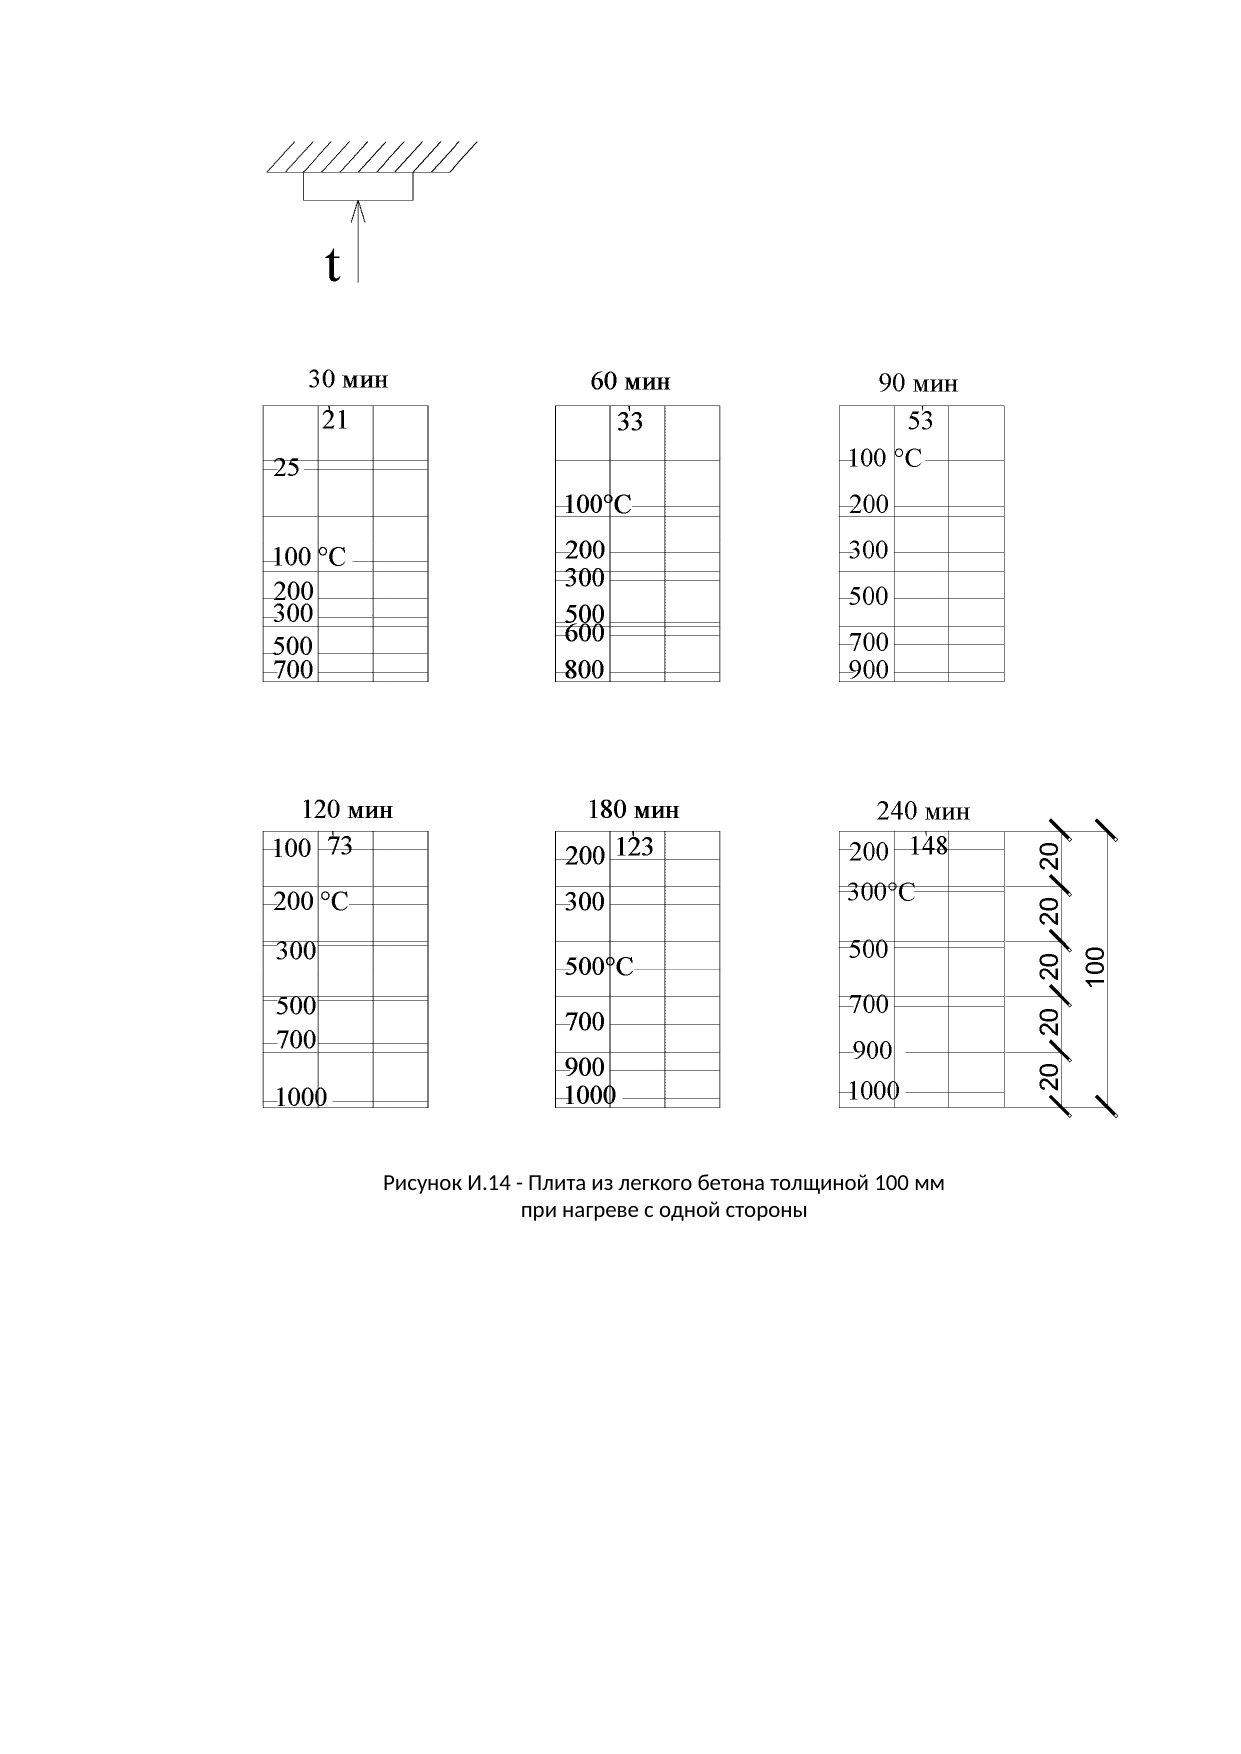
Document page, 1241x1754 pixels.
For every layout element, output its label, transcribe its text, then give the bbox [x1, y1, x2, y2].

text Рисунок И.14 - Плита из легкого бетона толщиной 100 мм [177, 1168, 1152, 1196]
picture [177, 118, 1151, 1140]
text при нагреве с одной стороны [177, 1196, 1152, 1224]
